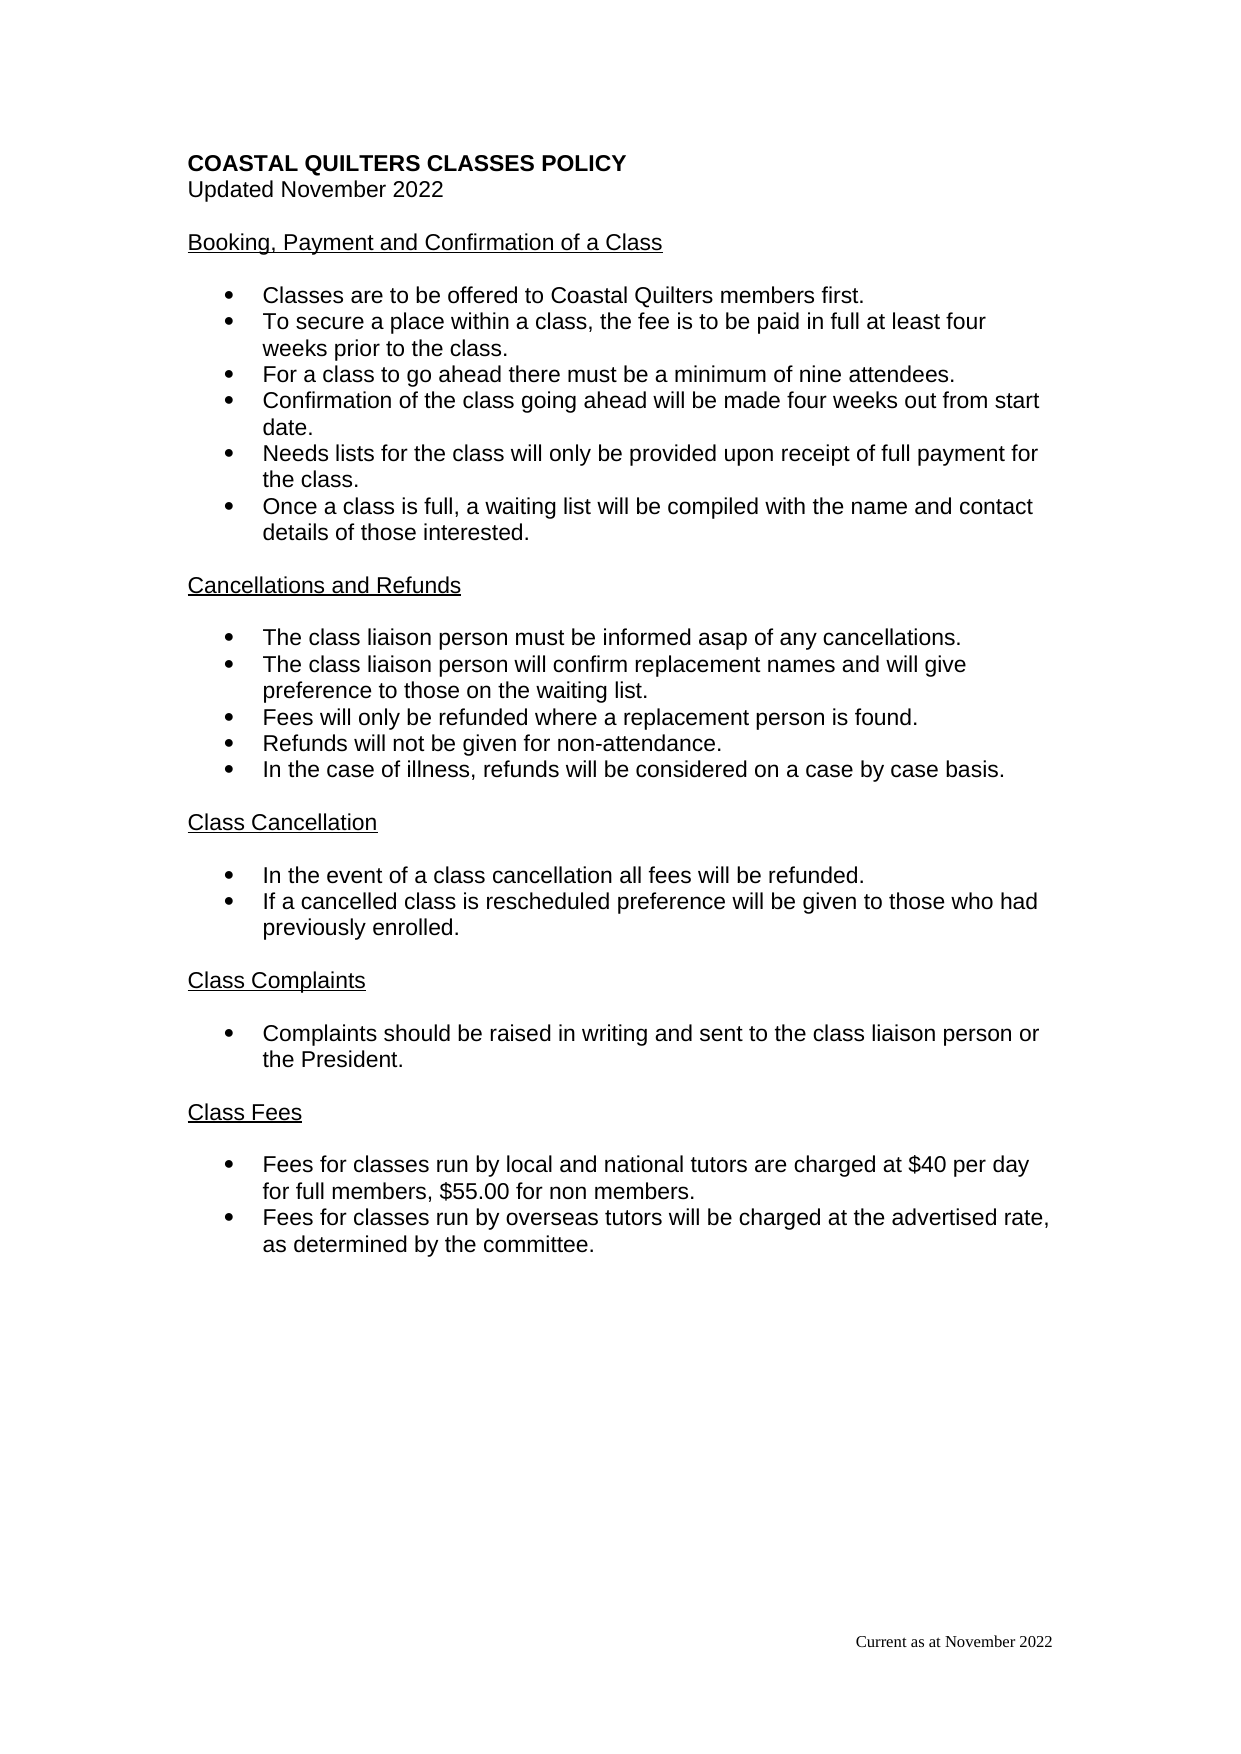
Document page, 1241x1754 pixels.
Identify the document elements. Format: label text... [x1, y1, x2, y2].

list To secure a place within a class, the fee is to be paid in full at least four weeks prior to the class. [225, 308, 1053, 361]
list Classes are to be offered to Coastal Quilters members first. [225, 282, 1053, 308]
list Confirmation of the class going ahead will be made four weeks out from start date. [225, 387, 1053, 440]
list Fees for classes run by overseas tutors will be charged at the advertised rate, as determined by the committee. [225, 1204, 1053, 1257]
list Fees for classes run by local and national tutors are charged at $40 per day for full members, $55.00 for non members. [225, 1151, 1053, 1204]
list The class liaison person will confirm replacement names and will give preference to those on the waiting list. [225, 651, 1053, 703]
list Complaints should be raised in writing and sent to the class liaison person or the President. [225, 1020, 1053, 1072]
text Cancellations and Refunds [187, 572, 1053, 598]
list Fees will only be refunded where a replacement person is found. [225, 703, 1053, 730]
text Booking, Payment and Confirmation of a Class [187, 229, 1053, 255]
list For a class to go ahead there must be a minimum of nine attendees. [225, 361, 1053, 387]
text COASTAL QUILTERS CLASSES POLICY [187, 150, 1053, 176]
text Updated November 2022 [187, 176, 1053, 203]
list In the case of illness, refunds will be considered on a case by case basis. [225, 756, 1053, 782]
list Needs lists for the class will only be provided upon receipt of full payment for the class. [225, 440, 1053, 493]
list If a cancelled class is rescheduled preference will be given to those who had previously enrolled. [225, 888, 1053, 941]
list Once a class is full, a waiting list will be compiled with the name and contact details of those interested. [225, 493, 1053, 545]
text Class Complaints [187, 967, 1053, 993]
list Class Cancellation [187, 809, 1053, 835]
list The class liaison person must be informed asap of any cancellations. [225, 624, 1053, 651]
list In the event of a class cancellation all fees will be refunded. [225, 862, 1053, 888]
list Refunds will not be given for non-attendance. [225, 730, 1053, 756]
text Class Fees [187, 1099, 1053, 1125]
